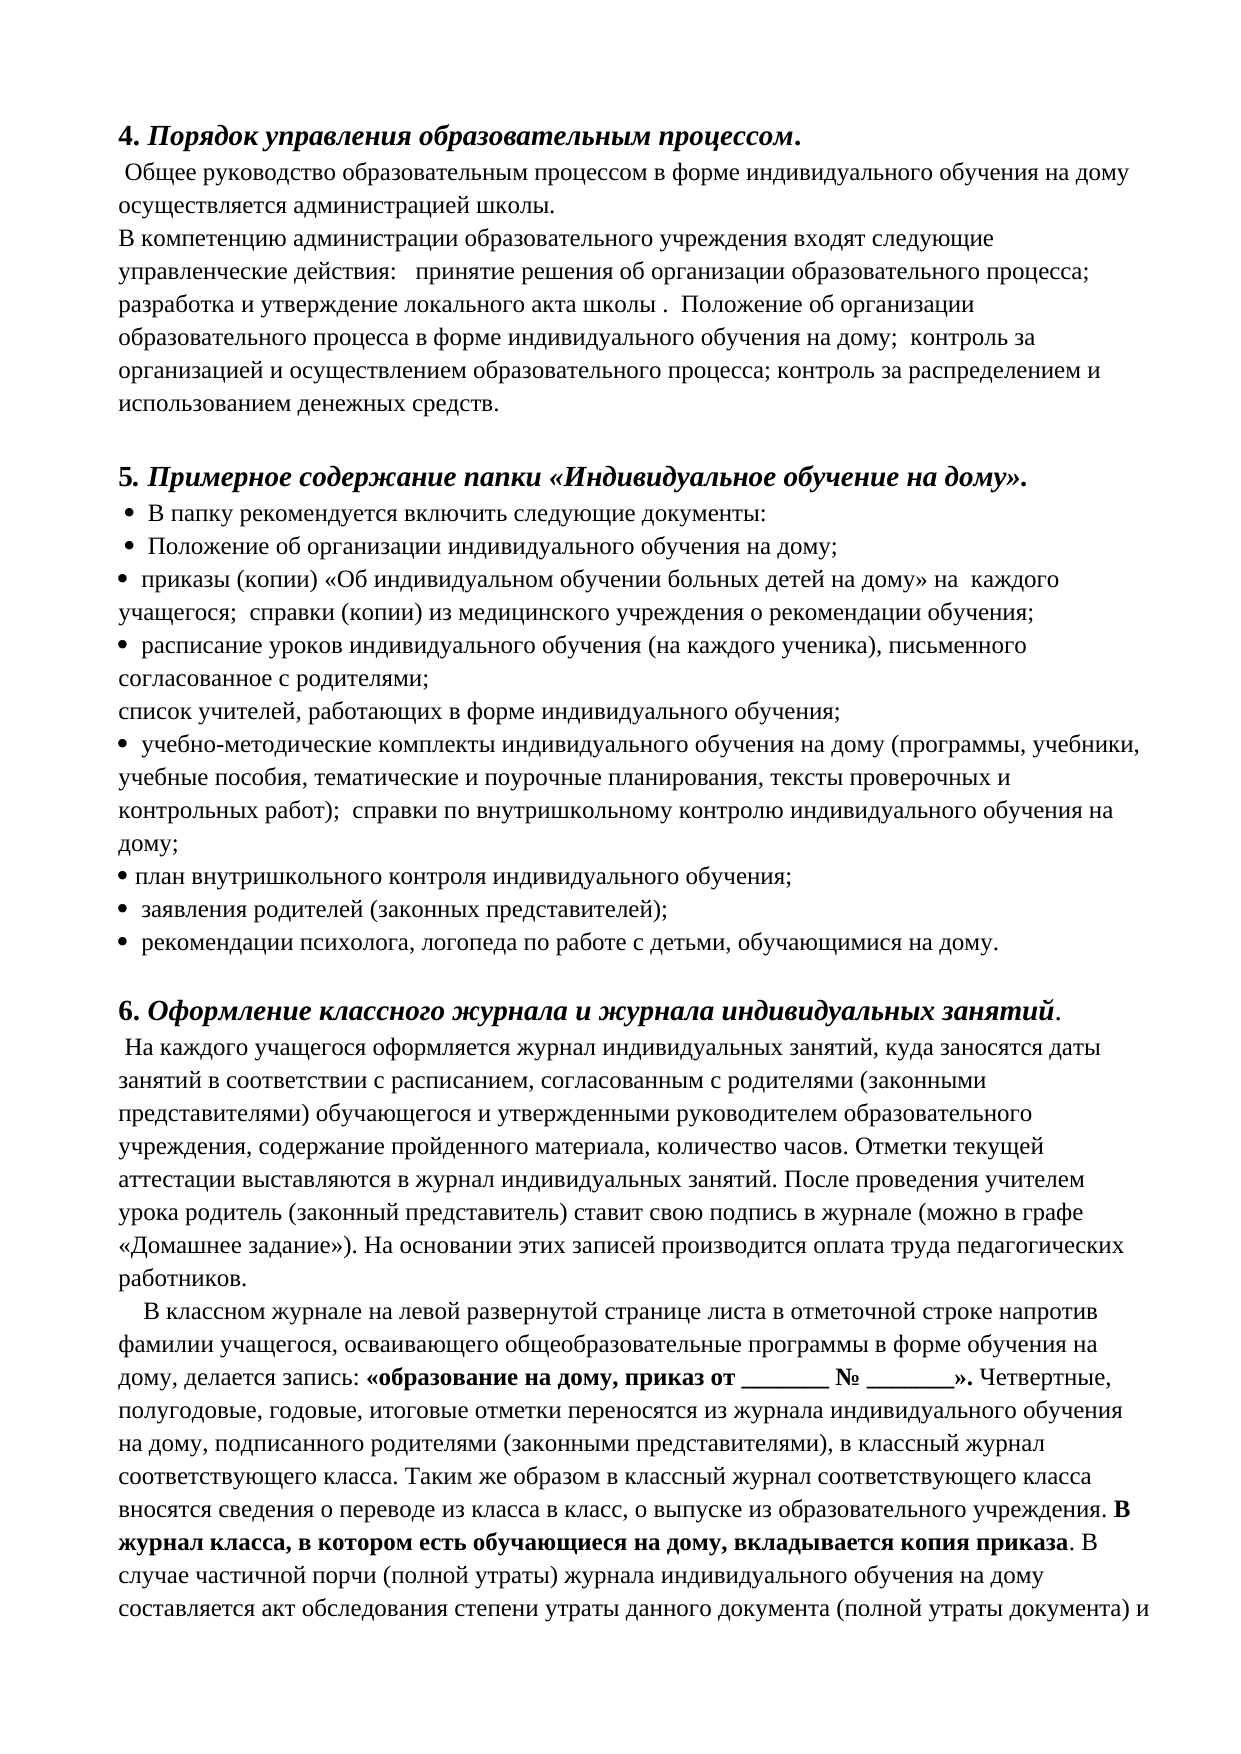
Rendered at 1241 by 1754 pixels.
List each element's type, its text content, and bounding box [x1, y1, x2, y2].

list 6. Оформление классного журнала и журнала индивидуальных занятий. [118, 993, 1152, 1027]
list Общее руководство образовательным процессом в форме индивидуального обучения на дому осуществляется администрацией школы. [118, 157, 1152, 218]
list заявления родителей (законных представителей); [118, 894, 1152, 923]
list рекомендации психолога, логопеда по работе с детьми, обучающимися на дому. [118, 927, 1152, 956]
list На каждого учащегося оформляется журнал индивидуальных занятий, куда заносятся даты занятий в соответствии с расписанием, согласованным с родителями (законными представителями) обучающегося и утвержденными руководителем образовательного учреждения, содержание пройденного материала, количество часов. Отметки текущей аттестации выставляются в журнал индивидуальных занятий. После проведения учителем урока родитель (законный представитель) ставит свою подпись в журнале (можно в графе «Домашнее задание»). На основании этих записей производится оплата труда педагогических работников. [118, 1032, 1152, 1292]
list В компетенцию администрации образовательного учреждения входят следующие управленческие действия: принятие решения об организации образовательного процесса; разработка и утверждение локального акта школы . Положение об организации образовательного процесса в форме индивидуального обучения на дому; контроль за организацией и осуществлением образовательного процесса; контроль за распределением и использованием денежных средств. [118, 223, 1152, 417]
list 5. Примерное содержание папки «Индивидуальное обучение на дому». [118, 459, 1152, 493]
list В папку рекомендуется включить следующие документы: [125, 498, 1152, 527]
list расписание уроков индивидуального обучения (на каждого ученика), письменного согласованное с родителями; [118, 630, 1152, 692]
list план внутришкольного контроля индивидуального обучения; [118, 861, 1152, 890]
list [118, 1296, 1152, 1622]
list учебно-методические комплекты индивидуального обучения на дому (программы, учебники, учебные пособия, тематические и поурочные планирования, тексты проверочных и контрольных работ); справки по внутришкольному контролю индивидуального обучения на дому; [118, 729, 1152, 857]
list приказы (копии) «Об индивидуальном обучении больных детей на дому» на каждого учащегося; справки (копии) из медицинского учреждения о рекомендации обучения; [118, 564, 1152, 626]
list Положение об организации индивидуального обучения на дому; [125, 531, 1152, 560]
list 4. Порядок управления образовательным процессом. [118, 118, 1152, 152]
list список учителей, работающих в форме индивидуального обучения; [118, 696, 1152, 725]
